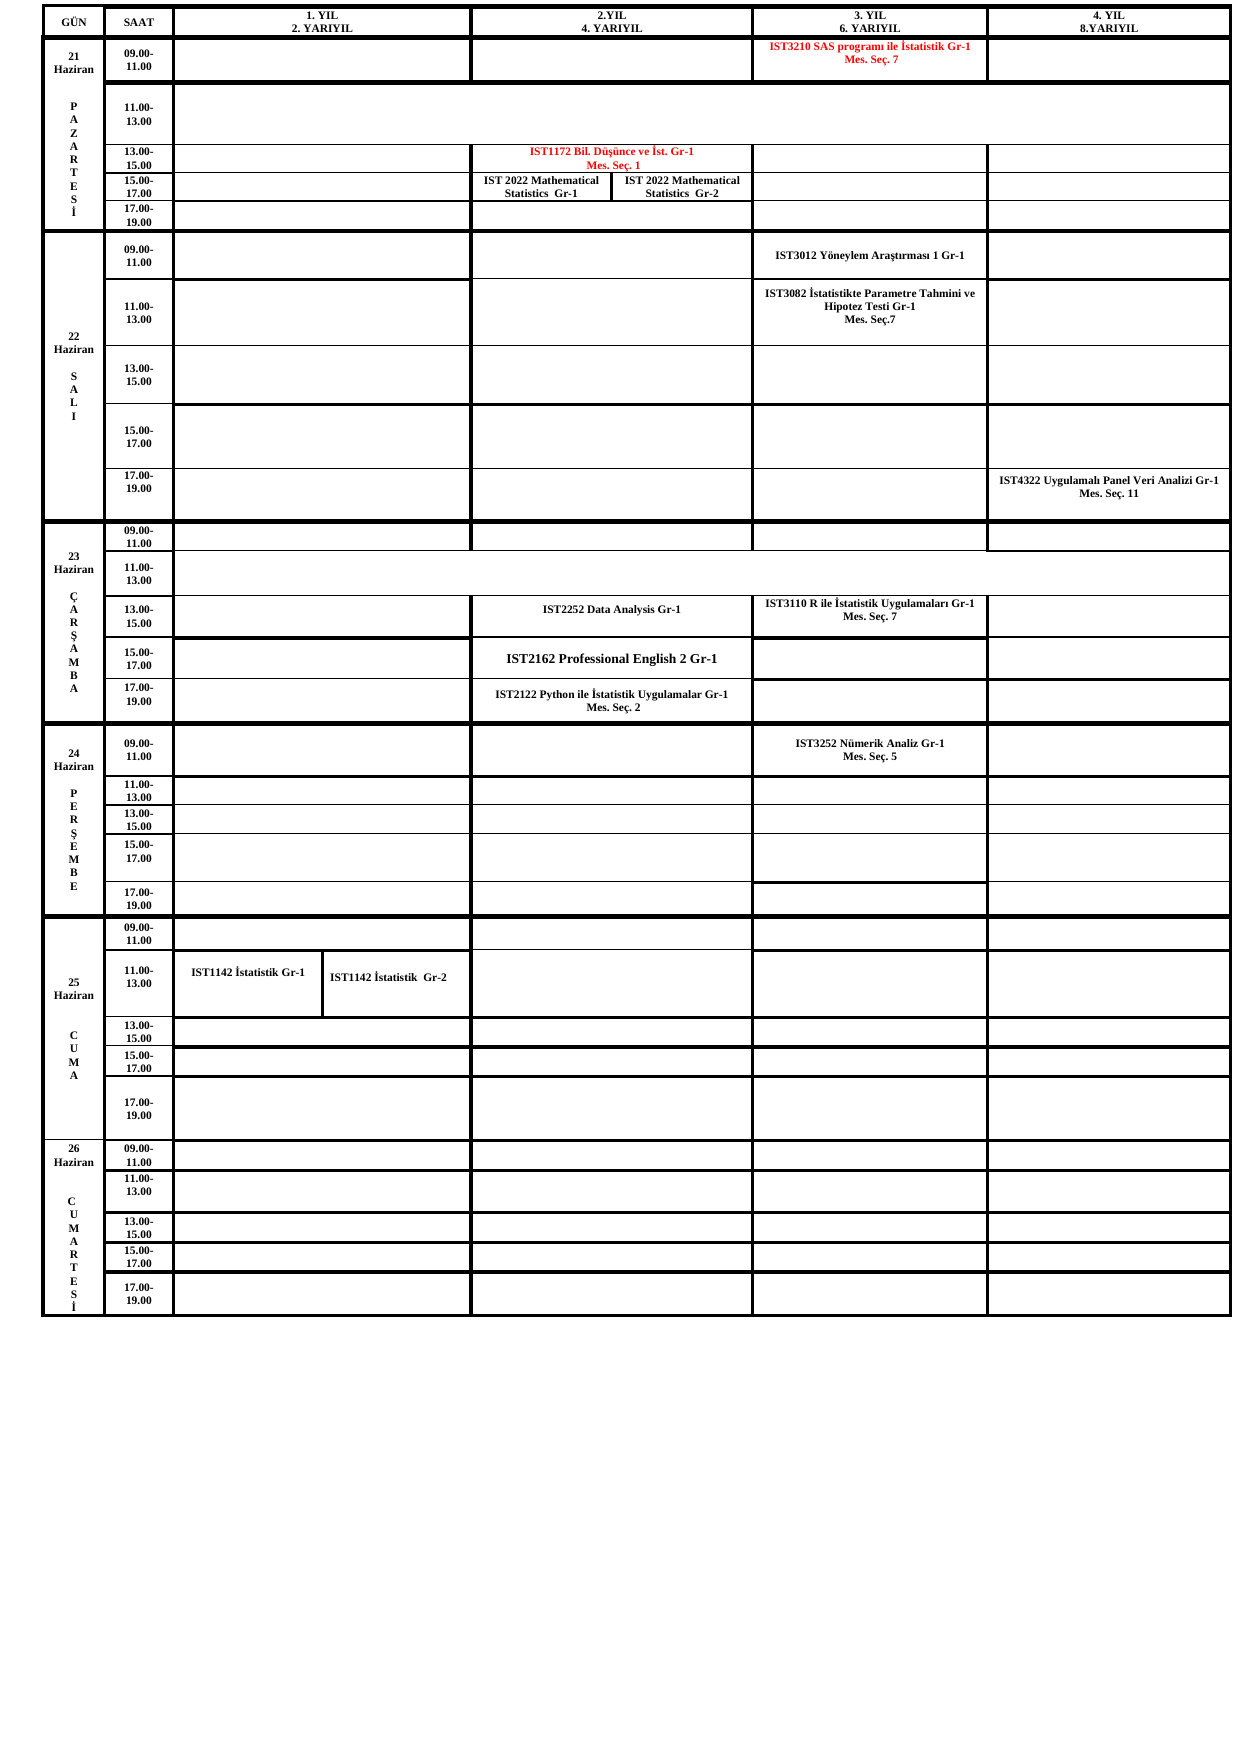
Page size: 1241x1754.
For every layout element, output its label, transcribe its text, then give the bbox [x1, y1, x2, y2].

table_cell 15.00-17.00 [106, 404, 172, 467]
table_cell [175, 1142, 469, 1168]
table_cell [175, 1244, 469, 1270]
table_cell [175, 145, 469, 172]
table_cell [989, 1049, 1229, 1075]
table_cell [754, 1274, 986, 1314]
table_cell [175, 1172, 469, 1211]
table_cell [175, 551, 1229, 594]
table_cell [175, 679, 469, 721]
table_cell [754, 681, 986, 721]
table_cell 09.00-11.00 [106, 40, 172, 80]
table_cell 11.00-13.00 [106, 85, 172, 144]
table_cell [473, 279, 751, 345]
table_cell [989, 201, 1229, 229]
table_cell [473, 346, 751, 403]
table_cell 26 Haziran C U M A R T E S İ [45, 1140, 103, 1314]
table_cell 17.00-19.00 [106, 1274, 172, 1314]
table_cell [754, 1049, 986, 1075]
table_cell [473, 406, 751, 467]
table_cell IST2252 Data Analysis Gr-1 [473, 596, 751, 636]
table_cell [175, 640, 469, 678]
table_cell [754, 1142, 986, 1168]
table_cell [989, 1214, 1229, 1241]
table_cell 17.00-19.00 [106, 201, 172, 229]
table_cell 4. YIL 8.YARIYIL [989, 9, 1229, 35]
table_cell 09.00-11.00 [106, 726, 172, 775]
table_cell [989, 778, 1229, 804]
table_cell [473, 524, 751, 550]
table_cell [754, 640, 986, 678]
table_cell [754, 1244, 986, 1270]
table_cell [989, 952, 1229, 1016]
table_cell [989, 406, 1229, 467]
table_cell [989, 805, 1229, 833]
table_cell [989, 281, 1229, 345]
table_cell [175, 469, 469, 519]
table_cell [754, 884, 986, 914]
table_cell IST4322 Uygulamalı Panel Veri Analizi Gr-1 Mes. Seç. 11 [989, 469, 1229, 519]
table_cell [989, 919, 1229, 949]
table_cell 09.00-11.00 [106, 524, 172, 550]
table_cell GÜN [45, 7, 103, 35]
table_cell [754, 1078, 986, 1139]
table_cell 17.00-19.00 [106, 679, 172, 721]
table_cell 13.00-15.00 [106, 346, 172, 403]
table_cell 23 Haziran Ç A R Ş A M B A [45, 524, 103, 721]
table_cell [473, 882, 751, 914]
table_cell [989, 1078, 1229, 1139]
table_cell [473, 1172, 751, 1211]
table_cell [989, 1274, 1229, 1314]
table_cell [989, 596, 1229, 636]
table_cell 09.00-11.00 [106, 919, 172, 949]
table_cell [989, 346, 1229, 403]
table_cell IST3210 SAS programı ile İstatistik Gr-1 Mes. Seç. 7 [754, 40, 986, 80]
table_cell [175, 40, 469, 80]
table_cell 13.00-15.00 [106, 145, 172, 172]
table_cell IST3110 R ile İstatistik Uygulamaları Gr-1 Mes. Seç. 7 [754, 596, 986, 636]
table_cell [754, 778, 986, 804]
table_cell 2.YIL 4. YARIYIL [473, 9, 751, 35]
table_cell [473, 469, 751, 519]
table_cell IST 2022 Mathematical Statistics Gr-1 [473, 173, 610, 200]
table_cell [989, 882, 1229, 914]
table_cell 24 Haziran P E R Ş E M B E [45, 726, 103, 914]
table_cell [473, 1142, 751, 1168]
table_cell 17.00-19.00 [106, 882, 172, 914]
table_cell [989, 726, 1229, 775]
table_cell 09.00-11.00 [106, 1141, 172, 1168]
table_cell [473, 778, 751, 804]
table_cell IST2162 Professional English 2 Gr-1 [473, 638, 751, 678]
table_cell [175, 1019, 469, 1045]
table_cell 22 Haziran S A L I [45, 233, 103, 519]
table_cell [473, 919, 751, 949]
table_cell [989, 638, 1229, 678]
table_cell 21 Haziran P A Z A R T E S İ [45, 40, 103, 229]
table_cell [754, 834, 986, 881]
table_cell IST1142 İstatistik Gr-2 [324, 952, 469, 1016]
table_cell 11.00-13.00 [106, 1172, 172, 1211]
table_cell [989, 40, 1229, 80]
table_cell IST3252 Nümerik Analiz Gr-1 Mes. Seç. 5 [754, 726, 986, 775]
table_cell [989, 233, 1229, 278]
table_cell 25 Haziran C U M A [45, 919, 103, 1139]
table_cell [754, 1019, 986, 1045]
table_cell IST 2022 Mathematical Statistics Gr-2 [613, 173, 751, 200]
table_cell 15.00-17.00 [106, 1046, 172, 1075]
table_cell [754, 1172, 986, 1211]
table_cell [175, 834, 469, 881]
table_cell IST2122 Python ile İstatistik Uygulamalar Gr-1 Mes. Seç. 2 [473, 679, 751, 721]
table_cell [175, 524, 469, 550]
table_cell 3. YIL 6. YARIYIL [754, 9, 986, 35]
table_cell [175, 1049, 469, 1075]
table_cell [175, 202, 469, 229]
table_cell [175, 233, 469, 278]
table_cell 09.00-11.00 [106, 233, 172, 278]
table_cell [473, 233, 751, 278]
table_cell IST3082 İstatistikte Parametre Tahmini ve Hipotez Testi Gr-1 Mes. Seç.7 [754, 280, 986, 345]
table_cell [989, 681, 1229, 721]
table_cell [175, 346, 469, 403]
table_cell [754, 145, 986, 172]
table_cell [989, 173, 1229, 200]
table_cell [473, 1214, 751, 1241]
table_cell [473, 40, 751, 80]
table_cell IST1172 Bil. Düşünce ve İst. Gr-1 Mes. Seç. 1 [473, 145, 751, 172]
table_cell 1. YIL 2. YARIYIL [175, 9, 469, 35]
table_cell [175, 173, 469, 200]
table_cell [175, 778, 469, 804]
table_cell [989, 145, 1229, 172]
table_cell 11.00-13.00 [106, 552, 172, 594]
table_cell [754, 406, 986, 467]
table_cell [754, 919, 986, 949]
table_cell [175, 406, 469, 467]
table_cell [175, 1078, 469, 1139]
table_cell [175, 281, 469, 345]
table_cell [473, 726, 751, 775]
table_cell 11.00-13.00 [106, 777, 172, 804]
table_cell SAAT [106, 9, 172, 35]
table_cell [473, 805, 751, 833]
table_cell [989, 1172, 1229, 1211]
table_cell [175, 1274, 469, 1314]
table_cell IST3012 Yöneylem Araştırması 1 Gr-1 [754, 233, 986, 278]
table_cell [473, 1078, 751, 1139]
table_cell [473, 950, 751, 1016]
table_cell [754, 469, 986, 519]
table_cell [754, 1214, 986, 1241]
table_cell [473, 1244, 751, 1270]
table_cell [175, 596, 469, 636]
table_cell 11.00-13.00 [106, 951, 172, 1016]
table_cell [754, 805, 986, 833]
table_cell [989, 1244, 1229, 1270]
table_cell [473, 202, 751, 229]
table_cell [473, 1049, 751, 1075]
table_cell IST1142 İstatistik Gr-1 [175, 952, 321, 1016]
table_cell [175, 805, 469, 833]
table_cell [754, 524, 986, 550]
table_cell [754, 346, 986, 403]
table_cell 15.00-17.00 [106, 835, 172, 881]
table_cell 15.00-17.00 [106, 1244, 172, 1270]
table_cell [989, 524, 1229, 550]
table_cell 15.00-17.00 [106, 174, 172, 200]
table_cell 13.00-15.00 [106, 1017, 172, 1045]
table_cell [175, 1214, 469, 1241]
table_cell 17.00-19.00 [106, 469, 172, 519]
table_cell [989, 1019, 1229, 1045]
table_cell [175, 882, 469, 914]
table_cell [175, 85, 1229, 144]
table_cell 13.00-15.00 [106, 806, 172, 833]
table_cell 17.00-19.00 [106, 1077, 172, 1139]
table_cell [473, 1274, 751, 1314]
table_cell 13.00-15.00 [106, 1214, 172, 1241]
table_cell 11.00-13.00 [106, 280, 172, 345]
table_cell [754, 173, 986, 200]
table_cell [989, 834, 1229, 881]
table_cell 15.00-17.00 [106, 638, 172, 678]
table_cell [175, 726, 469, 775]
table_cell [473, 834, 751, 881]
table_cell [989, 1142, 1229, 1168]
table_cell [473, 1019, 751, 1045]
table_cell [754, 952, 986, 1016]
table_cell [175, 919, 469, 949]
table_cell [754, 201, 986, 229]
table_cell 13.00-15.00 [106, 597, 172, 636]
